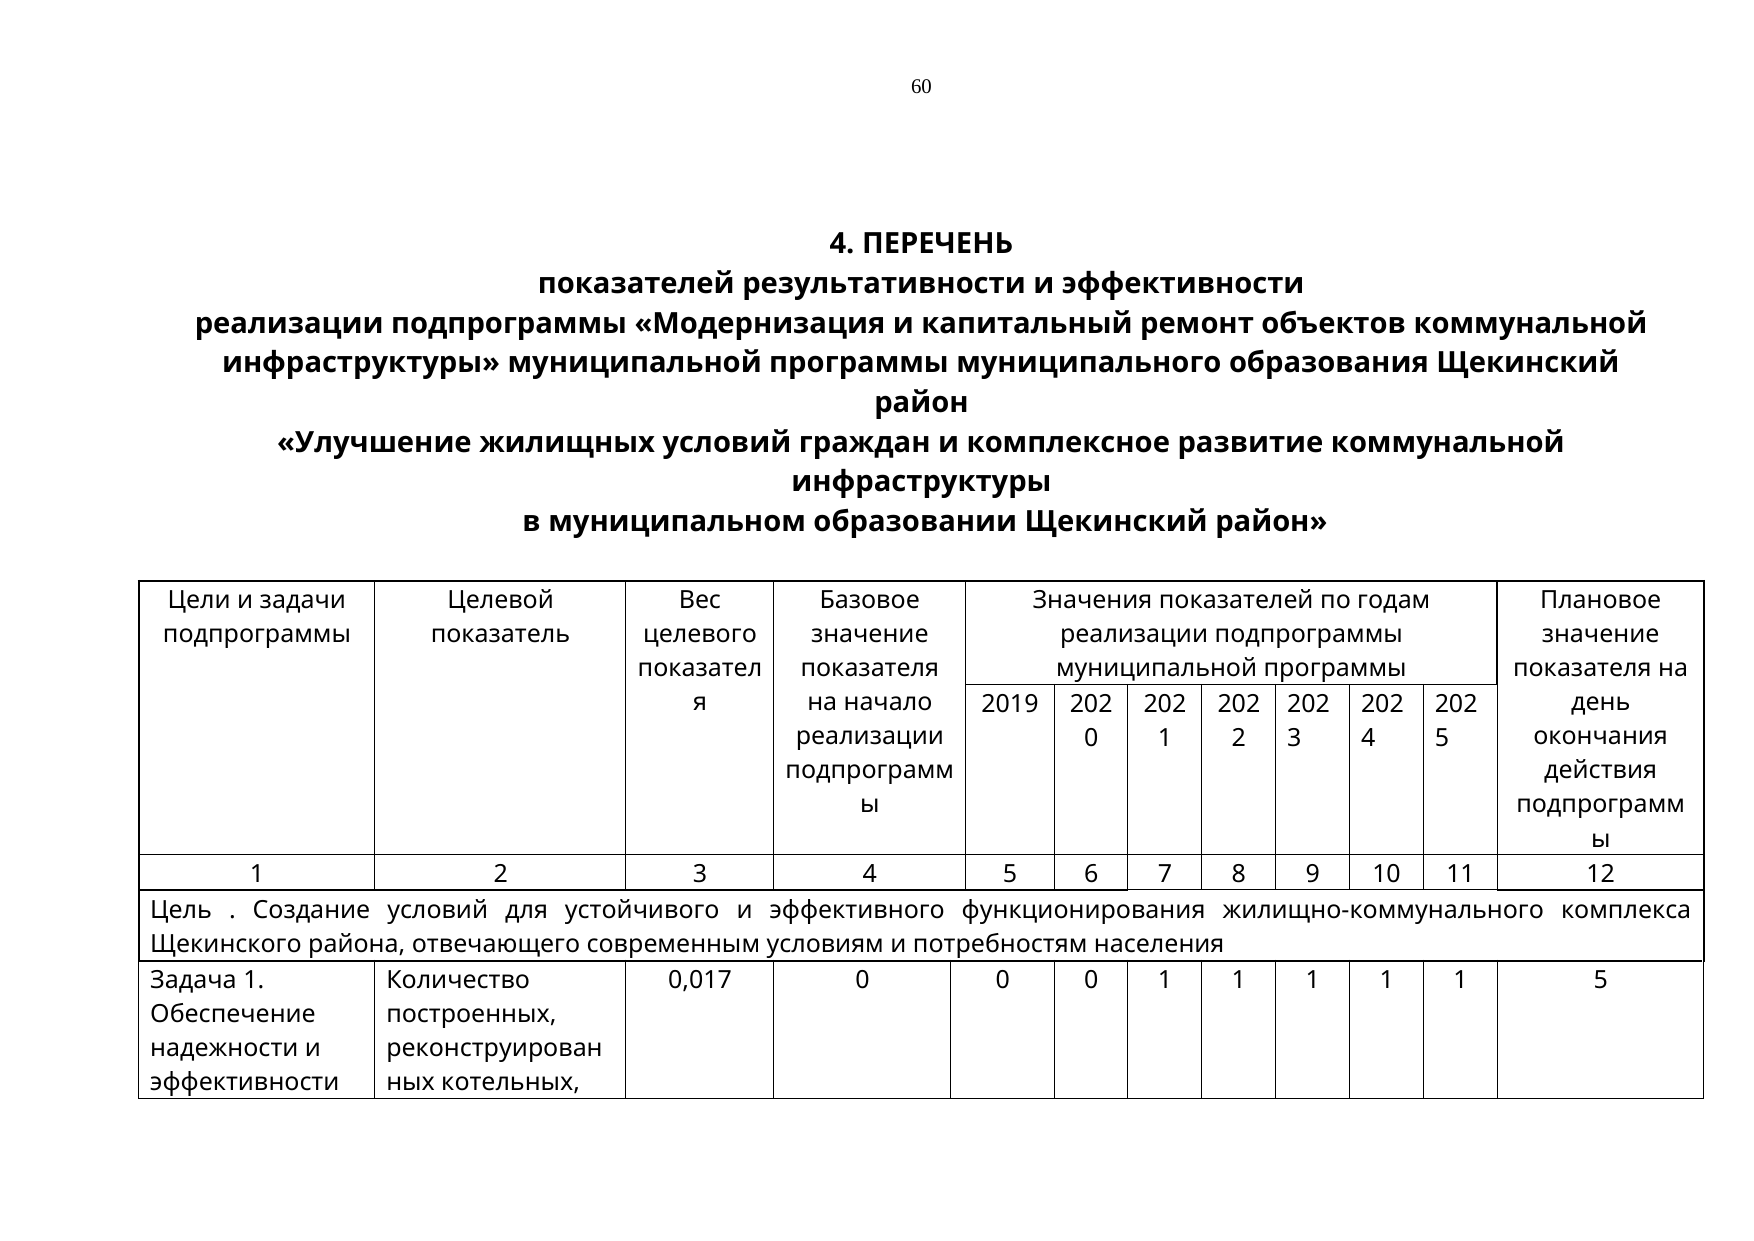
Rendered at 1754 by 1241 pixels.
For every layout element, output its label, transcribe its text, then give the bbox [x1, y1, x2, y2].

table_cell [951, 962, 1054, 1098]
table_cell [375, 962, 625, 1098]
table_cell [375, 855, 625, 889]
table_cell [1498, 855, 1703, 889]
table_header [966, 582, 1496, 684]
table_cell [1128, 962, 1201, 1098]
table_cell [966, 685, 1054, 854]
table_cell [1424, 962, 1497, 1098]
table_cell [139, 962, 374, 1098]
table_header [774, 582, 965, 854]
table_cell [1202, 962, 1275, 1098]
table_header Целевой показатель [375, 582, 625, 854]
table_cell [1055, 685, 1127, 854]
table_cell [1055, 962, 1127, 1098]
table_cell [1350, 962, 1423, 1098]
table_header Цели и задачи подпрограммы [140, 582, 374, 854]
text «Улучшение жилищных условий граждан и комплексное развитие коммунальной инфраструктуры [177, 421, 1665, 500]
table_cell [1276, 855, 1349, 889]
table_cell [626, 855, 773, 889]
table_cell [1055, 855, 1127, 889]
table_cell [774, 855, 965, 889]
text в муниципальном образовании Щекинский район» [177, 500, 1665, 540]
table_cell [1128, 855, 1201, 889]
text реализации подпрограммы «Модернизация и капитальный ремонт объектов коммунальной инфраструктуры» муниципальной программы муниципального образования Щекинский район [177, 302, 1665, 421]
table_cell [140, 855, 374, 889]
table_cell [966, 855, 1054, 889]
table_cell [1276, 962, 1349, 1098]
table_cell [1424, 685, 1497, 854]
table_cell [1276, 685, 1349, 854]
text 4. ПЕРЕЧЕНЬ [177, 222, 1665, 262]
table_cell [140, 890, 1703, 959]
table_header Вес целевого показателя [626, 582, 773, 854]
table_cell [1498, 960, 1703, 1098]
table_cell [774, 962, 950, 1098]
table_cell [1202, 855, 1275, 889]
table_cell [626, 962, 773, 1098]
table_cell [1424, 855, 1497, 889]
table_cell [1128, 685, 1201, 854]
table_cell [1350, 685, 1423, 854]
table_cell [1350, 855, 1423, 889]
text показателей результативности и эффективности [177, 262, 1665, 302]
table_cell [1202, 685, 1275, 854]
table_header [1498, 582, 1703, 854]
